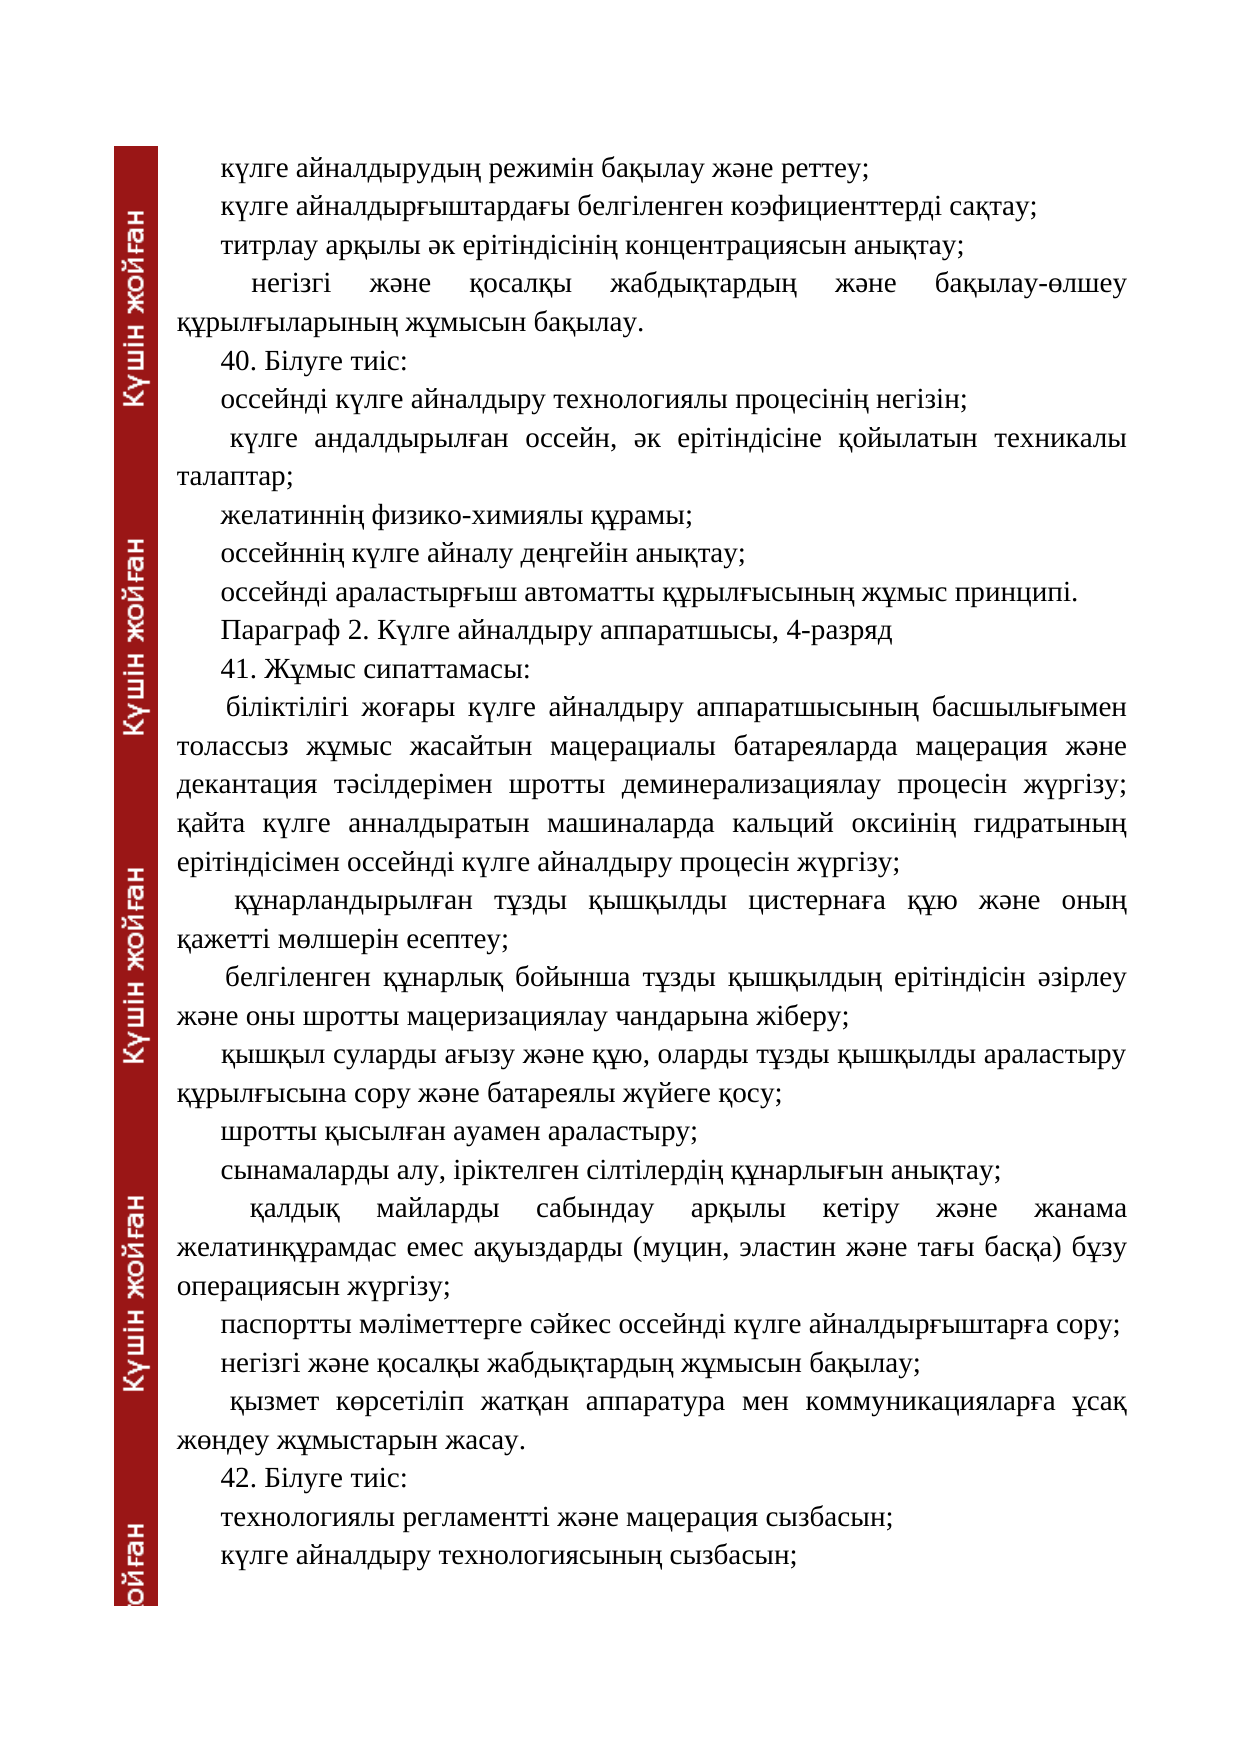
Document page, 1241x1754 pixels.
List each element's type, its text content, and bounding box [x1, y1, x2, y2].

picture [114, 261, 158, 266]
text құнарландырылған тұзды қышқылды цистернаға құю және оның қажетті мөлшерін есептеу; [112, 882, 1128, 954]
picture [114, 1301, 158, 1306]
text күлге айналдырғыштардағы белгіленген коэфициенттерді сақтау; [112, 188, 1128, 222]
text негізгі және қосалқы жабдықтардың және бақылау-өлшеу құрылғыларының жұмысын бақылау. [112, 266, 1128, 338]
picture [114, 1186, 158, 1191]
picture [114, 1108, 158, 1113]
picture [114, 607, 158, 612]
text қалдық майларды сабындау арқылы кетіру және жанама желатинқұрамдас емес ақуыздарды (муцин, эластин және тағы басқа) бұзу операциясын жүргізу; [112, 1191, 1128, 1301]
text белгіленген құнарлық бойынша тұзды қышқылдың ерітіндісін әзірлеу және оны шротты мацеризациялау чандарына жіберу; [112, 959, 1128, 1031]
text 41. Жұмыс сипаттамасы: [112, 651, 1128, 684]
text паспортты мәліметтерге сәйкес оссейнді күлге айналдырғыштарға сору; [112, 1306, 1128, 1340]
picture [114, 376, 158, 381]
picture [114, 1340, 158, 1345]
picture [114, 569, 158, 574]
picture [114, 954, 158, 959]
text технологиялы регламентті және мацерация сызбасын; [112, 1499, 1128, 1532]
picture [114, 222, 158, 227]
text қызмет көрсетіліп жатқан аппаратура мен коммуникацияларға ұсақ жөндеу жұмыстарын жасау. [112, 1383, 1128, 1455]
picture [114, 1378, 158, 1383]
text оссейнді араластырғыш автоматты құрылғысының жұмыс принципі. [112, 574, 1128, 607]
text оссейннің күлге айналу деңгейін анықтау; [112, 535, 1128, 569]
picture [114, 877, 158, 882]
picture [114, 415, 158, 420]
text оссейнді күлге айналдыру технологиялы процесінің негізін; [112, 381, 1128, 415]
picture [114, 684, 158, 689]
picture [114, 646, 158, 651]
text шротты қысылған ауамен араластыру; [112, 1113, 1128, 1147]
text желатиннің физико-химиялы құрамы; [112, 497, 1128, 530]
picture [114, 492, 158, 497]
text титрлау арқылы әк ерітіндісінің концентрациясын анықтау; [112, 227, 1128, 261]
text қышқыл суларды ағызу және құю, оларды тұзды қышқылды араластыру құрылғысына сору және батареялы жүйеге қосу; [112, 1036, 1128, 1108]
text күлге айналдыру технологиясының сызбасын; [112, 1537, 1128, 1571]
picture [114, 1494, 158, 1499]
text 42. Білуге тиіс: [112, 1460, 1128, 1494]
text күлге айналдырудың режимін бақылау және реттеу; [112, 150, 1128, 183]
picture [114, 1147, 158, 1152]
picture [114, 338, 158, 343]
picture [114, 530, 158, 535]
picture [114, 1031, 158, 1036]
picture [114, 1532, 158, 1537]
picture [114, 1571, 158, 1606]
text 40. Білуге тиіс: [112, 343, 1128, 376]
text сынамаларды алу, іріктелген сілтілердің құнарлығын анықтау; [112, 1152, 1128, 1186]
text Параграф 2. Күлге айналдыру аппаратшысы, 4-разряд [112, 612, 1128, 646]
picture [114, 1455, 158, 1460]
picture [114, 183, 158, 188]
text біліктілігі жоғары күлге айналдыру аппаратшысының басшылығымен толассыз жұмыс жасайтын мацерациалы батареяларда мацерация және декантация тәсілдерімен шротты деминерализациялау процесін жүргізу; қайта күлге анналдыратын машиналарда кальций оксиінің гидратының ерітіндісімен оссейнді күлге айналдыру процесін жүргізу; [112, 689, 1128, 877]
picture [114, 146, 158, 150]
text негізгі және қосалқы жабдықтардың жұмысын бақылау; [112, 1345, 1128, 1378]
text күлге андалдырылған оссейн, әк ерітіндісіне қойылатын техникалы талаптар; [112, 420, 1128, 492]
